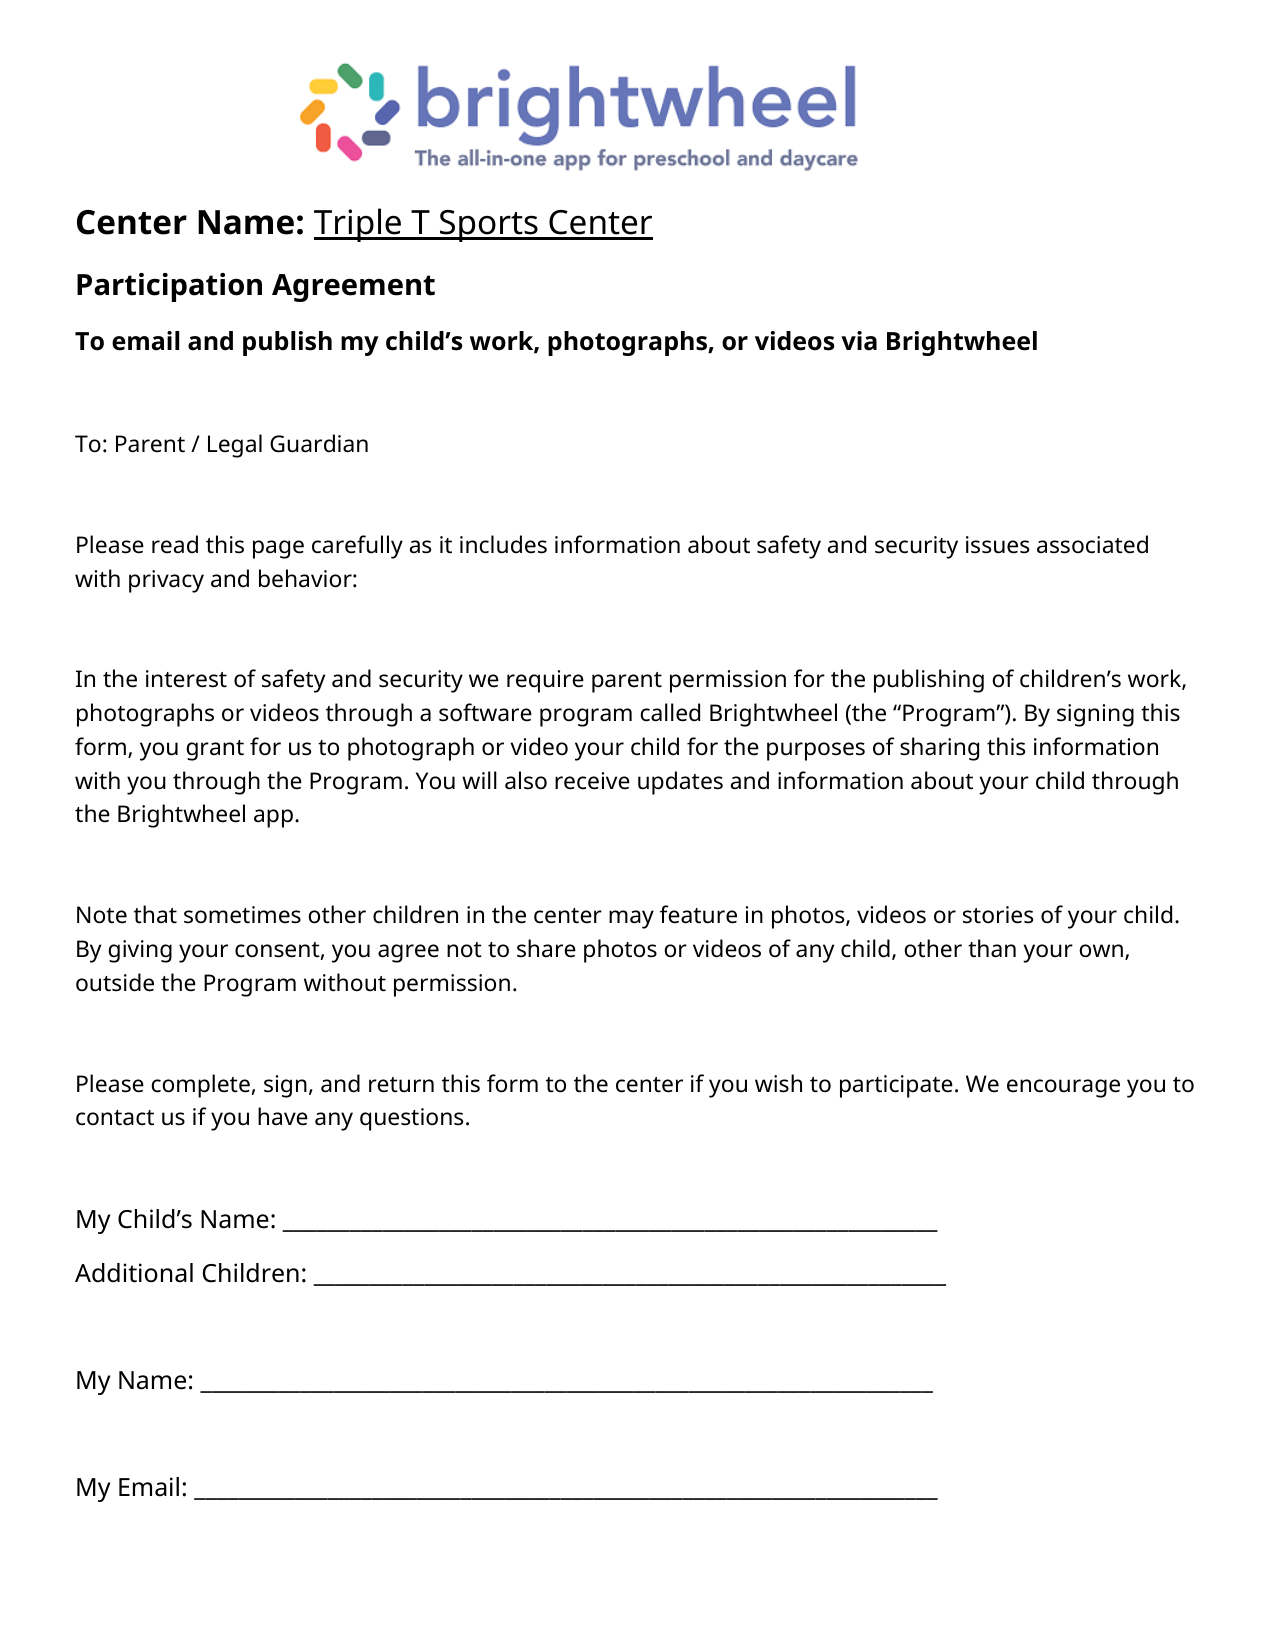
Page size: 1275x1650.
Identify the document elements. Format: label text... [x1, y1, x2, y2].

text Please complete, sign, and return this form to the center if you wish to participate. We encourage you to contact us if you have any questions. [75, 1067, 1200, 1132]
text Note that sometimes other children in the center may feature in photos, videos or stories of your child. By giving your consent, you agree not to share photos or videos of any child, other than your own, outside the Program without permission. [75, 899, 1200, 998]
text Additional Children: _________________________________________________________ [75, 1256, 1200, 1289]
text To: Parent / Legal Guardian [75, 428, 1200, 459]
text Participation Agreement [75, 264, 1200, 304]
picture [292, 54, 871, 180]
text Center Name: Triple T Sports Center [75, 199, 1200, 244]
text My Name: __________________________________________________________________ [75, 1362, 1200, 1396]
text In the interest of safety and security we require parent permission for the publishing of children’s work, photographs or videos through a software program called Brightwheel (the “Program”). By signing this form, you grant for us to photograph or video your child for the purposes of sharing this information with you through the Program. You will also receive updates and information about your child through the Brightwheel app. [75, 663, 1200, 829]
text To email and publish my child’s work, photographs, or videos via Brightwheel [75, 324, 1200, 358]
text My Child’s Name: ___________________________________________________________ [75, 1202, 1200, 1236]
text Please read this page carefully as it includes information about safety and security issues associated with privacy and behavior: [75, 529, 1200, 594]
text My Email: ___________________________________________________________________ [75, 1469, 1200, 1503]
